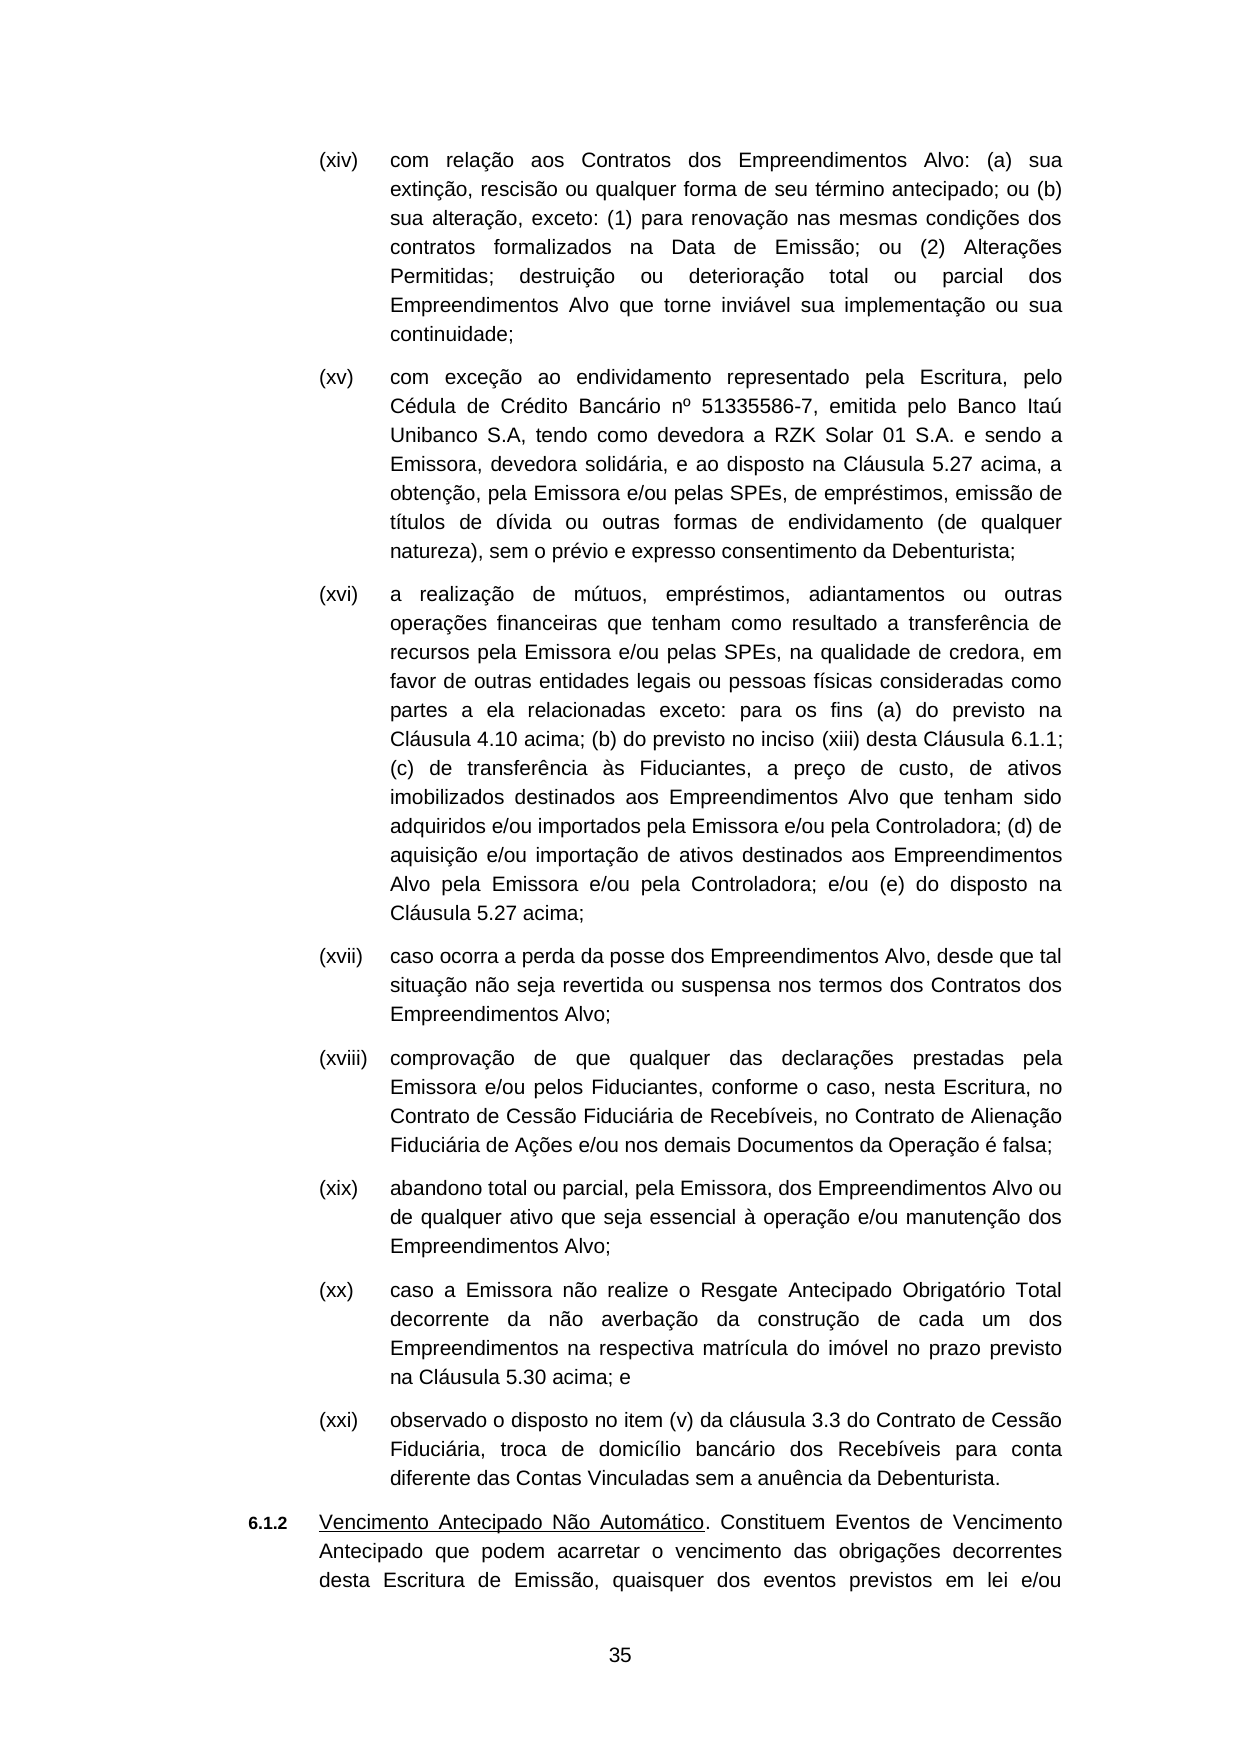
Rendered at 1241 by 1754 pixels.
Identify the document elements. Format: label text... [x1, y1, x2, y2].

text a realização de mútuos, empréstimos, adiantamentos ou outras operações financeiras que tenham como resultado a transferência de recursos pela Emissora e/ou pelas SPEs, na qualidade de credora, em favor de outras entidades legais ou pessoas físicas consideradas como partes a ela relacionadas exceto: para os fins (a) do previsto na Cláusula 4.10 acima; (b) do previsto no inciso (xiii) desta Cláusula 6.1.1; (c) de transferência às Fiduciantes, a preço de custo, de ativos imobilizados destinados aos Empreendimentos Alvo que tenham sido adquiridos e/ou importados pela Emissora e/ou pela Controladora; (d) de aquisição e/ou importação de ativos destinados aos Empreendimentos Alvo pela Emissora e/ou pela Controladora; e/ou (e) do disposto na Cláusula 5.27 acima; [319, 582, 1063, 925]
text abandono total ou parcial, pela Emissora, dos Empreendimentos Alvo ou de qualquer ativo que seja essencial à operação e/ou manutenção dos Empreendimentos Alvo; [319, 1176, 1063, 1258]
text caso ocorra a perda da posse dos Empreendimentos Alvo, desde que tal situação não seja revertida ou suspensa nos termos dos Contratos dos Empreendimentos Alvo; [319, 944, 1063, 1026]
text observado o disposto no item (v) da cláusula 3.3 do Contrato de Cessão Fiduciária, troca de domicílio bancário dos Recebíveis para conta diferente das Contas Vinculadas sem a anuência da Debenturista. [319, 1408, 1063, 1490]
text comprovação de que qualquer das declarações prestadas pela Emissora e/ou pelos Fiduciantes, conforme o caso, nesta Escritura, no Contrato de Cessão Fiduciária de Recebíveis, no Contrato de Alienação Fiduciária de Ações e/ou nos demais Documentos da Operação é falsa; [319, 1046, 1063, 1157]
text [248, 1509, 1063, 1591]
text com relação aos Contratos dos Empreendimentos Alvo: (a) sua extinção, rescisão ou qualquer forma de seu término antecipado; ou (b) sua alteração, exceto: (1) para renovação nas mesmas condições dos contratos formalizados na Data de Emissão; ou (2) Alterações Permitidas; destruição ou deterioração total ou parcial dos Empreendimentos Alvo que torne inviável sua implementação ou sua continuidade; [319, 148, 1063, 345]
text caso a Emissora não realize o Resgate Antecipado Obrigatório Total decorrente da não averbação da construção de cada um dos Empreendimentos na respectiva matrícula do imóvel no prazo previsto na Cláusula 5.30 acima; e [319, 1278, 1063, 1388]
text com exceção ao endividamento representado pela Escritura, pelo Cédula de Crédito Bancário nº 51335586-7, emitida pelo Banco Itaú Unibanco S.A, tendo como devedora a RZK Solar 01 S.A. e sendo a Emissora, devedora solidária, e ao disposto na Cláusula 5.27 acima, a obtenção, pela Emissora e/ou pelas SPEs, de empréstimos, emissão de títulos de dívida ou outras formas de endividamento (de qualquer natureza), sem o prévio e expresso consentimento da Debenturista; [319, 365, 1063, 563]
